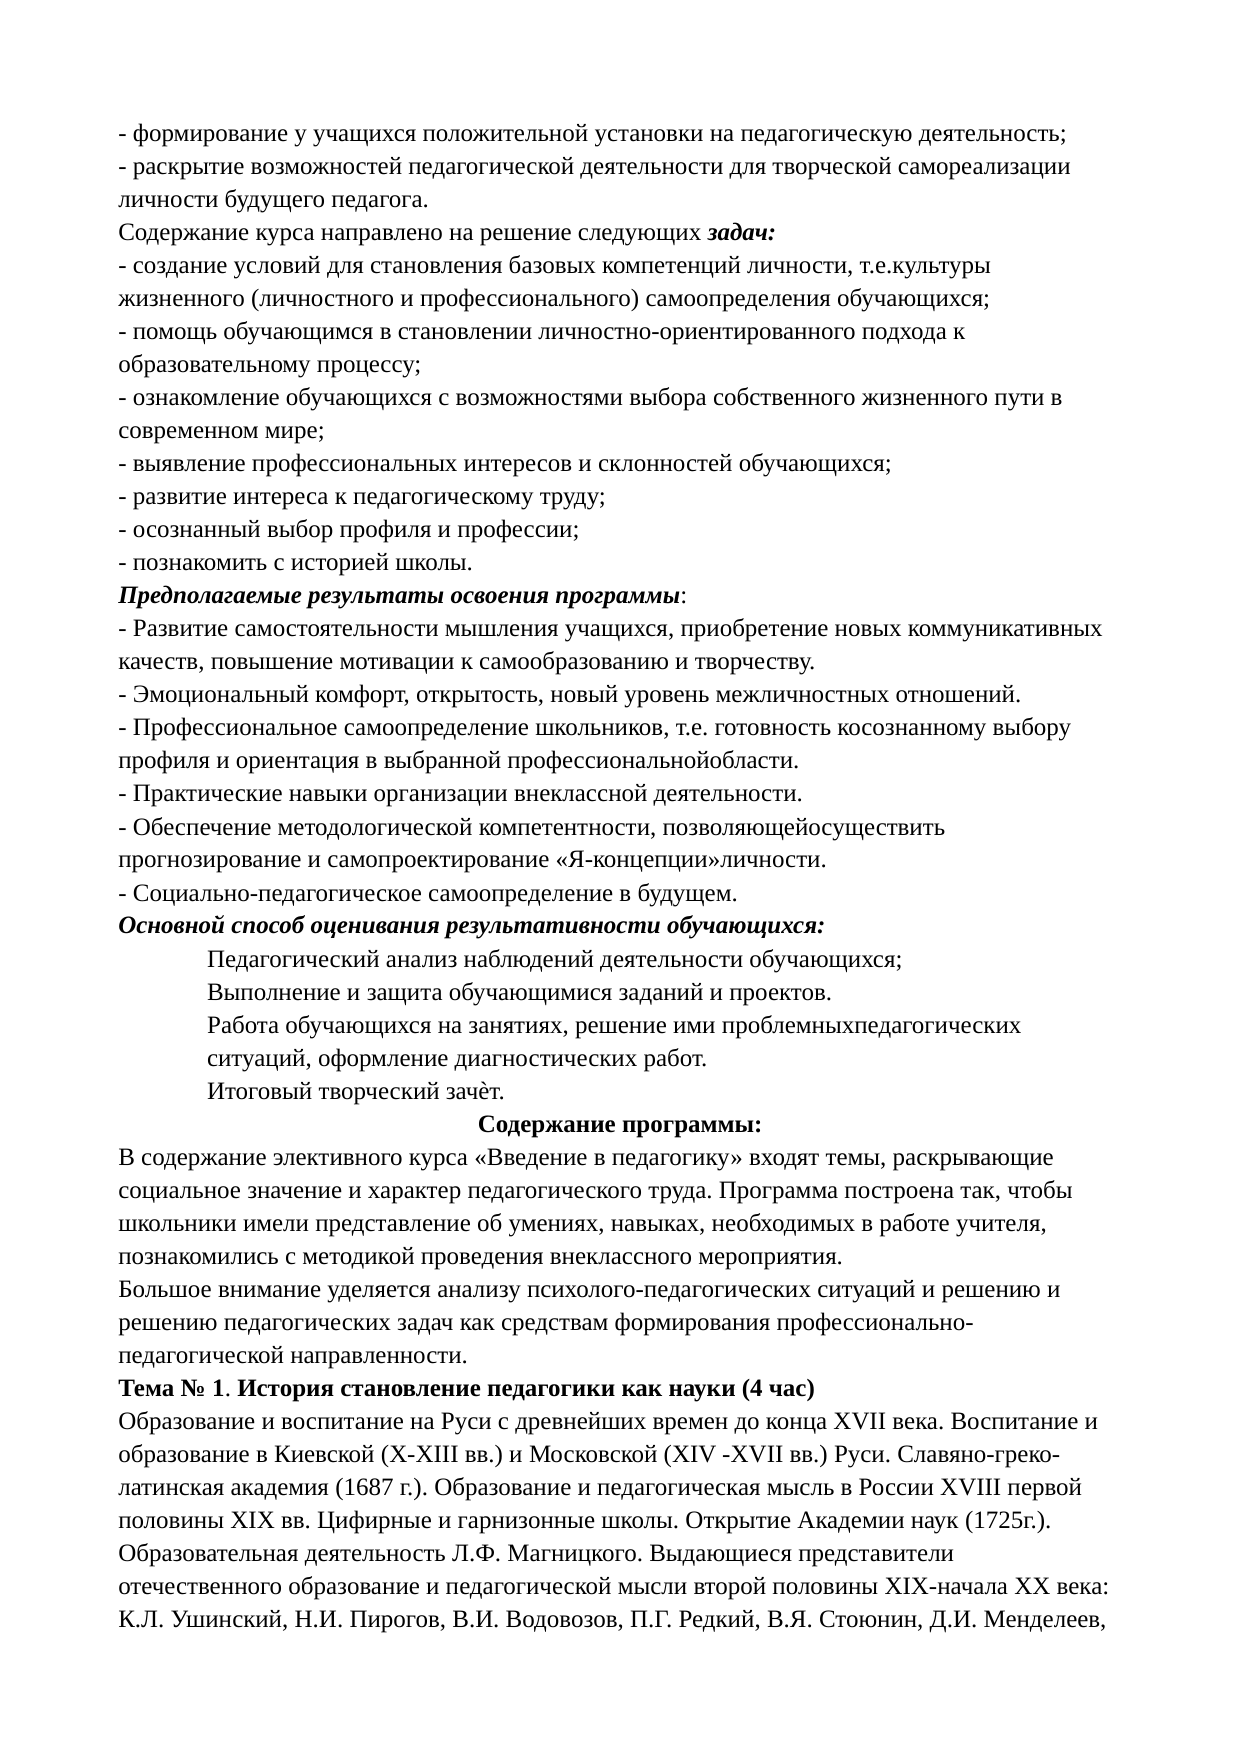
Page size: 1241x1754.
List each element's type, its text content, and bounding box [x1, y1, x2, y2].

text - Практические навыки организации внеклассной деятельности. [118, 778, 1122, 807]
text Тема № 1. История становление педагогики как науки (4 час) [118, 1373, 1122, 1402]
text - развитие интереса к педагогическому труду; [118, 481, 1122, 510]
text - ознакомление обучающихся с возможностями выбора собственного жизненного пути в современном мире; [118, 382, 1122, 444]
text Педагогический анализ наблюдений деятельности обучающихся; [207, 944, 1122, 972]
text Итоговый творческий зачѐт. [207, 1076, 1122, 1104]
text Предполагаемые результаты освоения программы: [118, 580, 1122, 609]
text Содержание курса направлено на решение следующих задач: [118, 217, 1122, 246]
text В содержание элективного курса «Введение в педагогику» входят темы, раскрывающие социальное значение и характер педагогического труда. Программа построена так, чтобы школьники имели представление об умениях, навыках, необходимых в работе учителя, познакомились с методикой проведения внеклассного мероприятия. [118, 1142, 1122, 1269]
text - познакомить с историей школы. [118, 547, 1122, 576]
text Выполнение и защита обучающимися заданий и проектов. [207, 977, 1122, 1005]
text - осознанный выбор профиля и профессии; [118, 514, 1122, 543]
text Большое внимание уделяется анализу психолого-педагогических ситуаций и решению и решению педагогических задач как средствам формирования профессионально-педагогической направленности. [118, 1274, 1122, 1369]
text Содержание программы: [118, 1109, 1122, 1137]
text - выявление профессиональных интересов и склонностей обучающихся; [118, 448, 1122, 477]
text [118, 1406, 1122, 1633]
text - формирование у учащихся положительной установки на педагогическую деятельность; [118, 118, 1122, 147]
text - Развитие самостоятельности мышления учащихся, приобретение новых коммуникативных качеств, повышение мотивации к самообразованию и творчеству. [118, 613, 1122, 675]
text - Профессиональное самоопределение школьников, т.е. готовность косознанному выбору профиля и ориентация в выбранной профессиональнойобласти. [118, 712, 1122, 774]
text - Эмоциональный комфорт, открытость, новый уровень межличностных отношений. [118, 679, 1122, 708]
text - Обеспечение методологической компетентности, позволяющейосуществить прогнозирование и самопроектирование «Я-концепции»личности. [118, 812, 1122, 873]
text Основной способ оценивания результативности обучающихся: [118, 911, 1122, 939]
text - Социально-педагогическое самоопределение в будущем. [118, 878, 1122, 906]
text - помощь обучающимся в становлении личностно-ориентированного подхода к образовательному процессу; [118, 316, 1122, 378]
text Работа обучающихся на занятиях, решение ими проблемныхпедагогических ситуаций, оформление диагностических работ. [207, 1010, 1122, 1071]
text - создание условий для становления базовых компетенций личности, т.е.культуры жизненного (личностного и профессионального) самоопределения обучающихся; [118, 250, 1122, 312]
text - раскрытие возможностей педагогической деятельности для творческой самореализации личности будущего педагога. [118, 151, 1122, 213]
